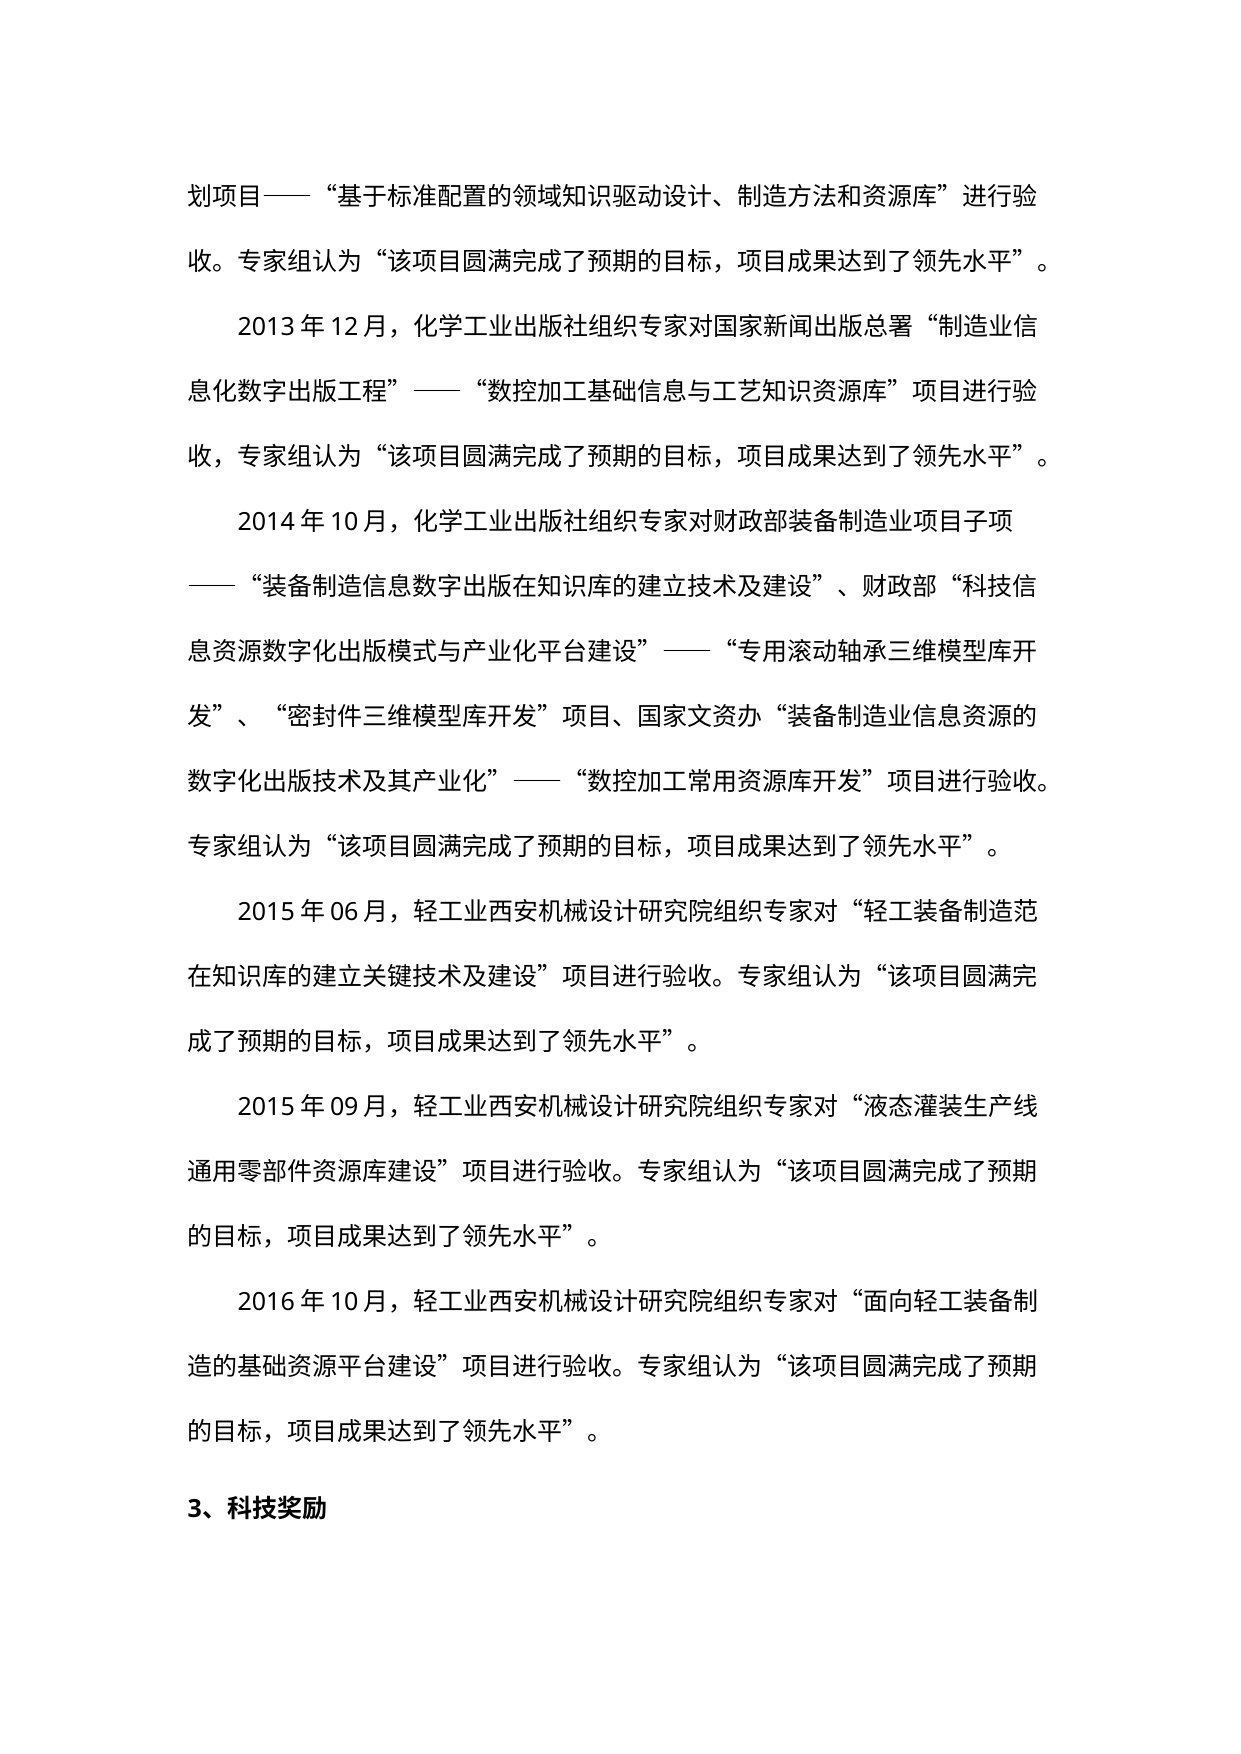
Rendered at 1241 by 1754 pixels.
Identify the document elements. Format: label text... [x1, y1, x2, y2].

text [187, 162, 1053, 292]
text 2015年06月，轻工业西安机械设计研究院组织专家对“轻工装备制造范在知识库的建立关键技术及建设”项目进行验收。专家组认为“该项目圆满完成了预期的目标，项目成果达到了领先水平”。 [187, 877, 1053, 1072]
text 2013年12月，化学工业出版社组织专家对国家新闻出版总署“制造业信息化数字出版工程”——“数控加工基础信息与工艺知识资源库”项目进行验收，专家组认为“该项目圆满完成了预期的目标，项目成果达到了领先水平”。 [187, 292, 1053, 487]
text 2016年10月，轻工业西安机械设计研究院组织专家对“面向轻工装备制造的基础资源平台建设”项目进行验收。专家组认为“该项目圆满完成了预期的目标，项目成果达到了领先水平”。 [187, 1267, 1053, 1462]
text 3、科技奖励 [187, 1474, 1053, 1539]
text 2015年09月，轻工业西安机械设计研究院组织专家对“液态灌装生产线通用零部件资源库建设”项目进行验收。专家组认为“该项目圆满完成了预期的目标，项目成果达到了领先水平”。 [187, 1072, 1053, 1267]
text 2014年10月，化学工业出版社组织专家对财政部装备制造业项目子项——“装备制造信息数字出版在知识库的建立技术及建设”、财政部“科技信息资源数字化出版模式与产业化平台建设”——“专用滚动轴承三维模型库开发”、“密封件三维模型库开发”项目、国家文资办“装备制造业信息资源的数字化出版技术及其产业化”——“数控加工常用资源库开发”项目进行验收。专家组认为“该项目圆满完成了预期的目标，项目成果达到了领先水平”。 [187, 487, 1053, 877]
